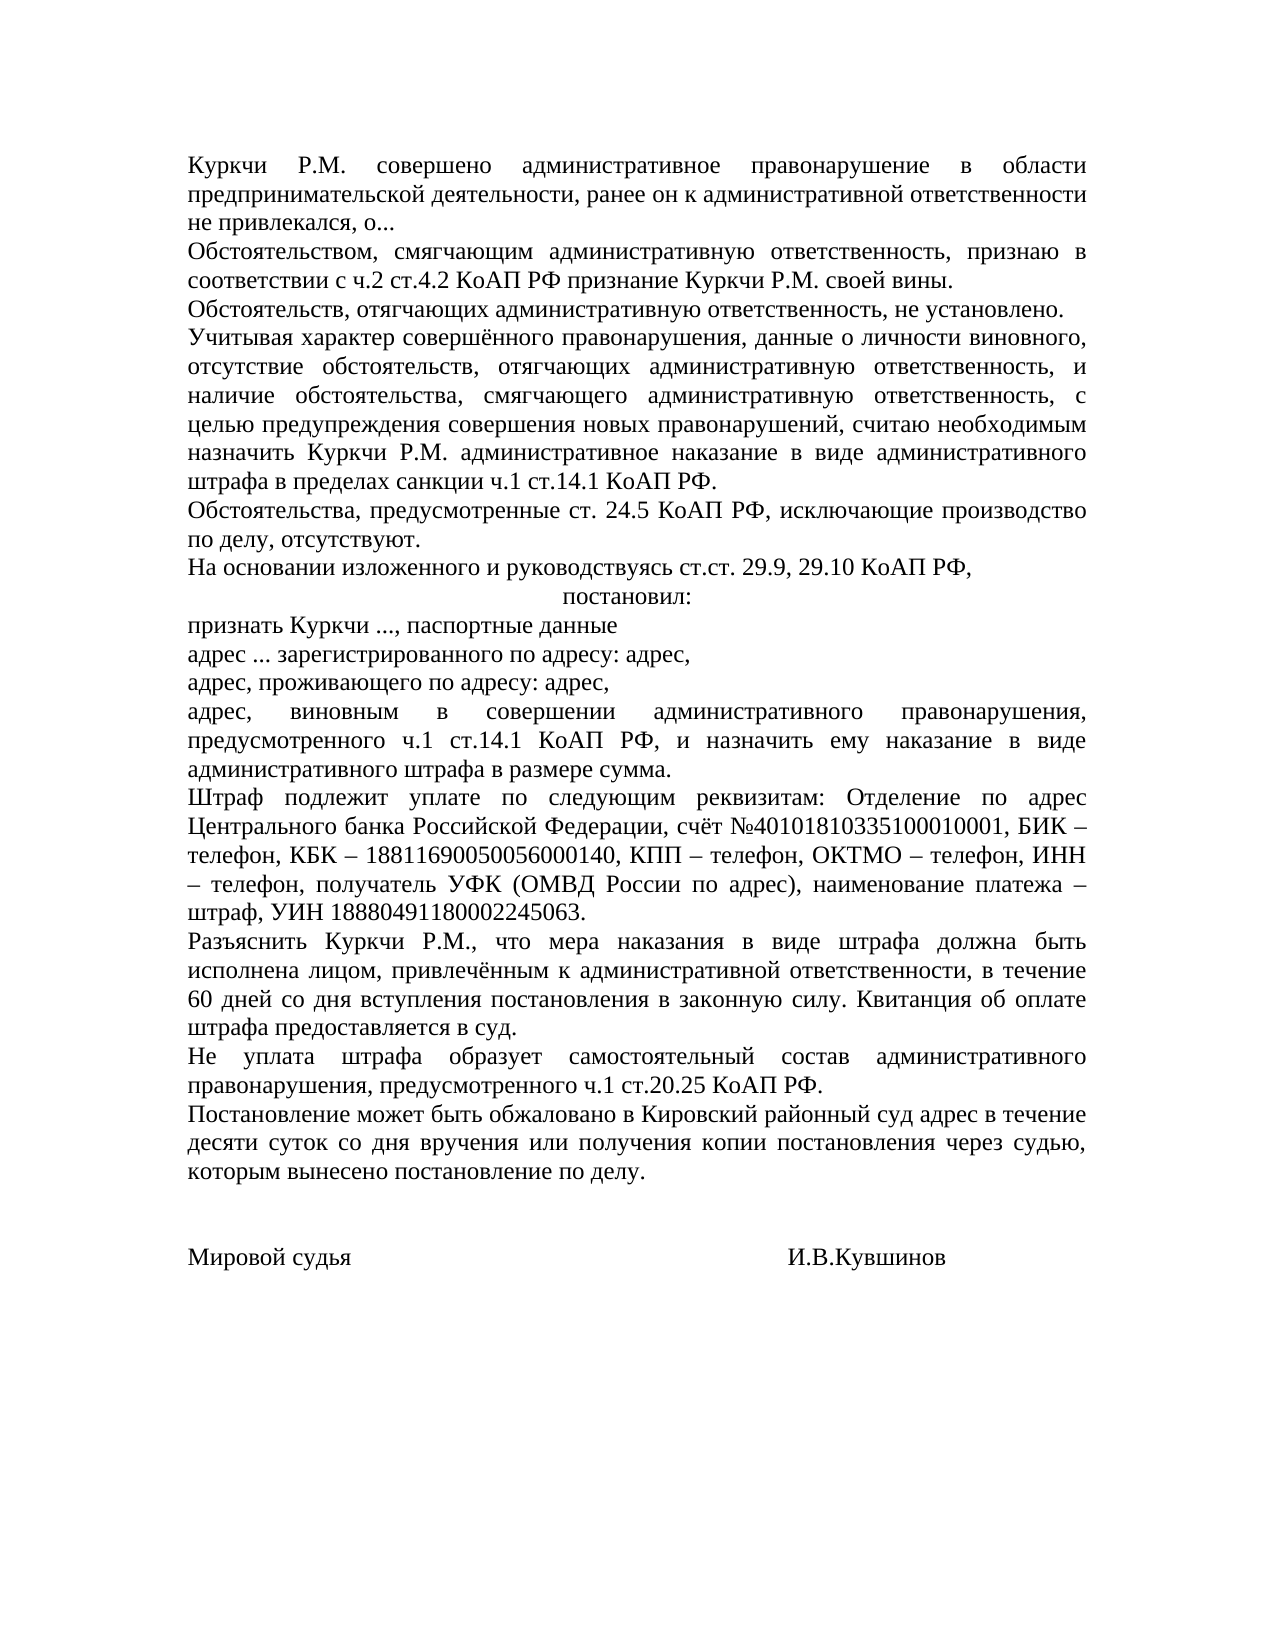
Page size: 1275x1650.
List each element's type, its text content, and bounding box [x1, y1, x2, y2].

text Обстоятельством, смягчающим административную ответственность, признаю в соответствии с ч.2 ст.4.2 КоАП РФ признание Куркчи Р.М. своей вины. [187, 236, 1087, 294]
text Штраф подлежит уплате по следующим реквизитам: Отделение по адрес Центрального банка Российской Федерации, счёт №40101810335100010001, БИК – телефон, КБК – 18811690050056000140, КПП – телефон, ОКТМО – телефон, ИНН – телефон, получатель УФК (ОМВД России по адрес), наименование платежа – штраф, УИН 18880491180002245063. [187, 782, 1087, 926]
text Обстоятельств, отягчающих административную ответственность, не установлено. [187, 294, 1087, 322]
text постановил: [487, 581, 1087, 610]
text адрес ... зарегистрированного по адресу: адрес, [187, 639, 1087, 667]
text Куркчи Р.М. совершено административное правонарушение в области предпринимательской деятельности, ранее он к административной ответственности не привлекался, о... [187, 150, 1087, 236]
text На основании изложенного и руководствуясь ст.ст. 29.9, 29.10 КоАП РФ, [187, 552, 1087, 581]
text адрес, проживающего по адресу: адрес, [187, 667, 1087, 696]
text Учитывая характер совершённого правонарушения, данные о личности виновного, отсутствие обстоятельств, отягчающих административную ответственность, и наличие обстоятельства, смягчающего административную ответственность, с целью предупреждения совершения новых правонарушений, считаю необходимым назначить Куркчи Р.М. административное наказание в виде административного штрафа в пределах санкции ч.1 ст.14.1 КоАП РФ. [187, 322, 1087, 495]
text Мировой судья И.В.Кувшинов [187, 1242, 1087, 1271]
text Не уплата штрафа образует самостоятельный состав административного правонарушения, предусмотренного ч.1 ст.20.25 КоАП РФ. [187, 1041, 1087, 1099]
text признать Куркчи ..., паспортные данные [187, 610, 1087, 639]
text Обстоятельства, предусмотренные ст. 24.5 КоАП РФ, исключающие производство по делу, отсутствуют. [187, 495, 1087, 552]
text адрес, виновным в совершении административного правонарушения, предусмотренного ч.1 ст.14.1 КоАП РФ, и назначить ему наказание в виде административного штрафа в размере сумма. [187, 696, 1087, 782]
text Постановление может быть обжаловано в Кировский районный суд адрес в течение десяти суток со дня вручения или получения копии постановления через судью, которым вынесено постановление по делу. [187, 1099, 1087, 1185]
text Разъяснить Куркчи Р.М., что мера наказания в виде штрафа должна быть исполнена лицом, привлечённым к административной ответственности, в течение 60 дней со дня вступления постановления в законную силу. Квитанция об оплате штрафа предоставляется в суд. [187, 926, 1087, 1041]
